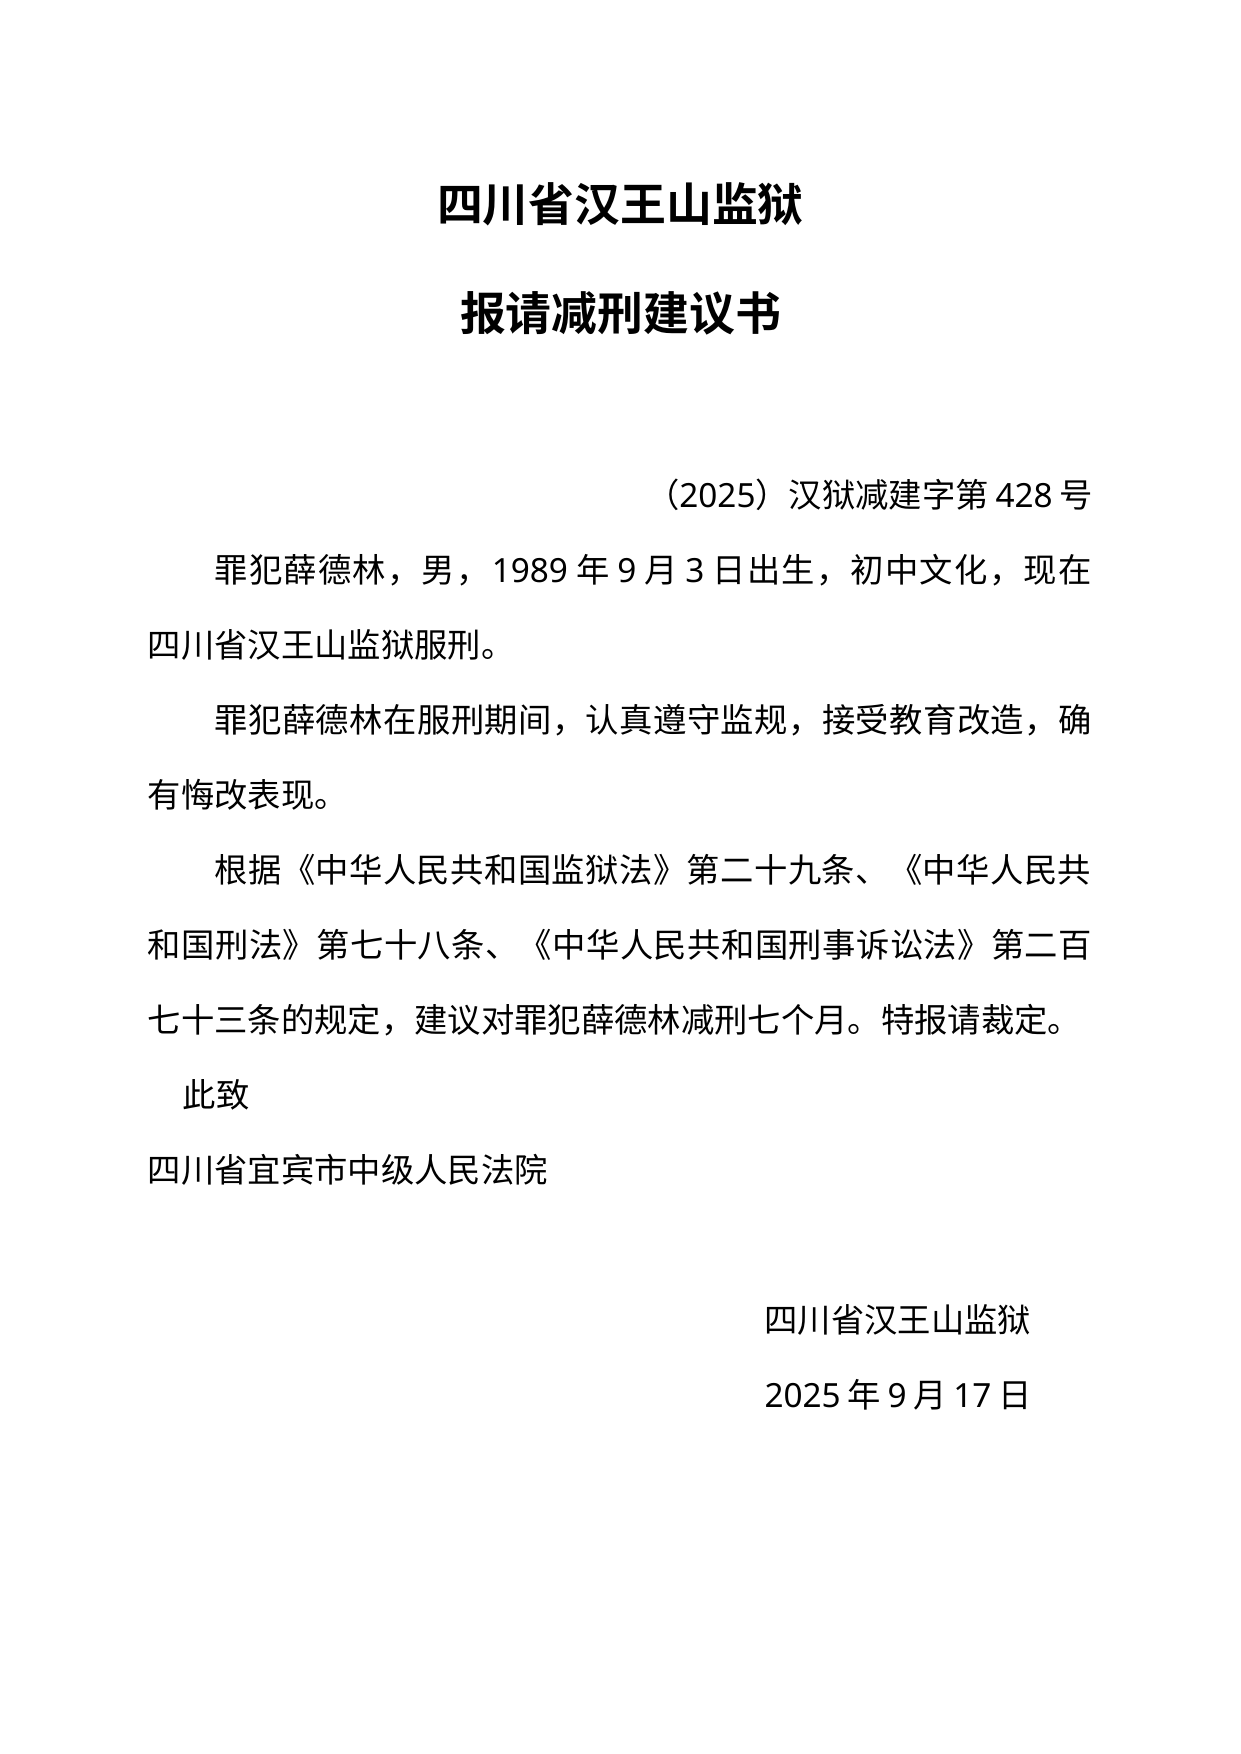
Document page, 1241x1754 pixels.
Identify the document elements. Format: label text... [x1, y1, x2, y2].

text （2025）汉狱减建字第428号 [148, 456, 1092, 531]
text 此致 [148, 1056, 1092, 1131]
text 罪犯薛德林在服刑期间，认真遵守监规，接受教育改造，确有悔改表现。 [148, 681, 1092, 831]
text 四川省宜宾市中级人民法院 [148, 1131, 1092, 1206]
text 根据《中华人民共和国监狱法》第二十九条、《中华人民共和国刑法》第七十八条、《中华人民共和国刑事诉讼法》第二百七十三条的规定，建议对罪犯薛德林减刑七个月。特报请裁定。 [148, 831, 1092, 1056]
text 罪犯薛德林，男，1989年9月3日出生，初中文化，现在四川省汉王山监狱服刑。 [148, 531, 1092, 681]
text 2025年9月17日 [148, 1356, 1092, 1431]
text 报请减刑建议书 [148, 273, 1092, 348]
text 四川省汉王山监狱 [148, 164, 1092, 239]
text 四川省汉王山监狱 [148, 1281, 1092, 1356]
